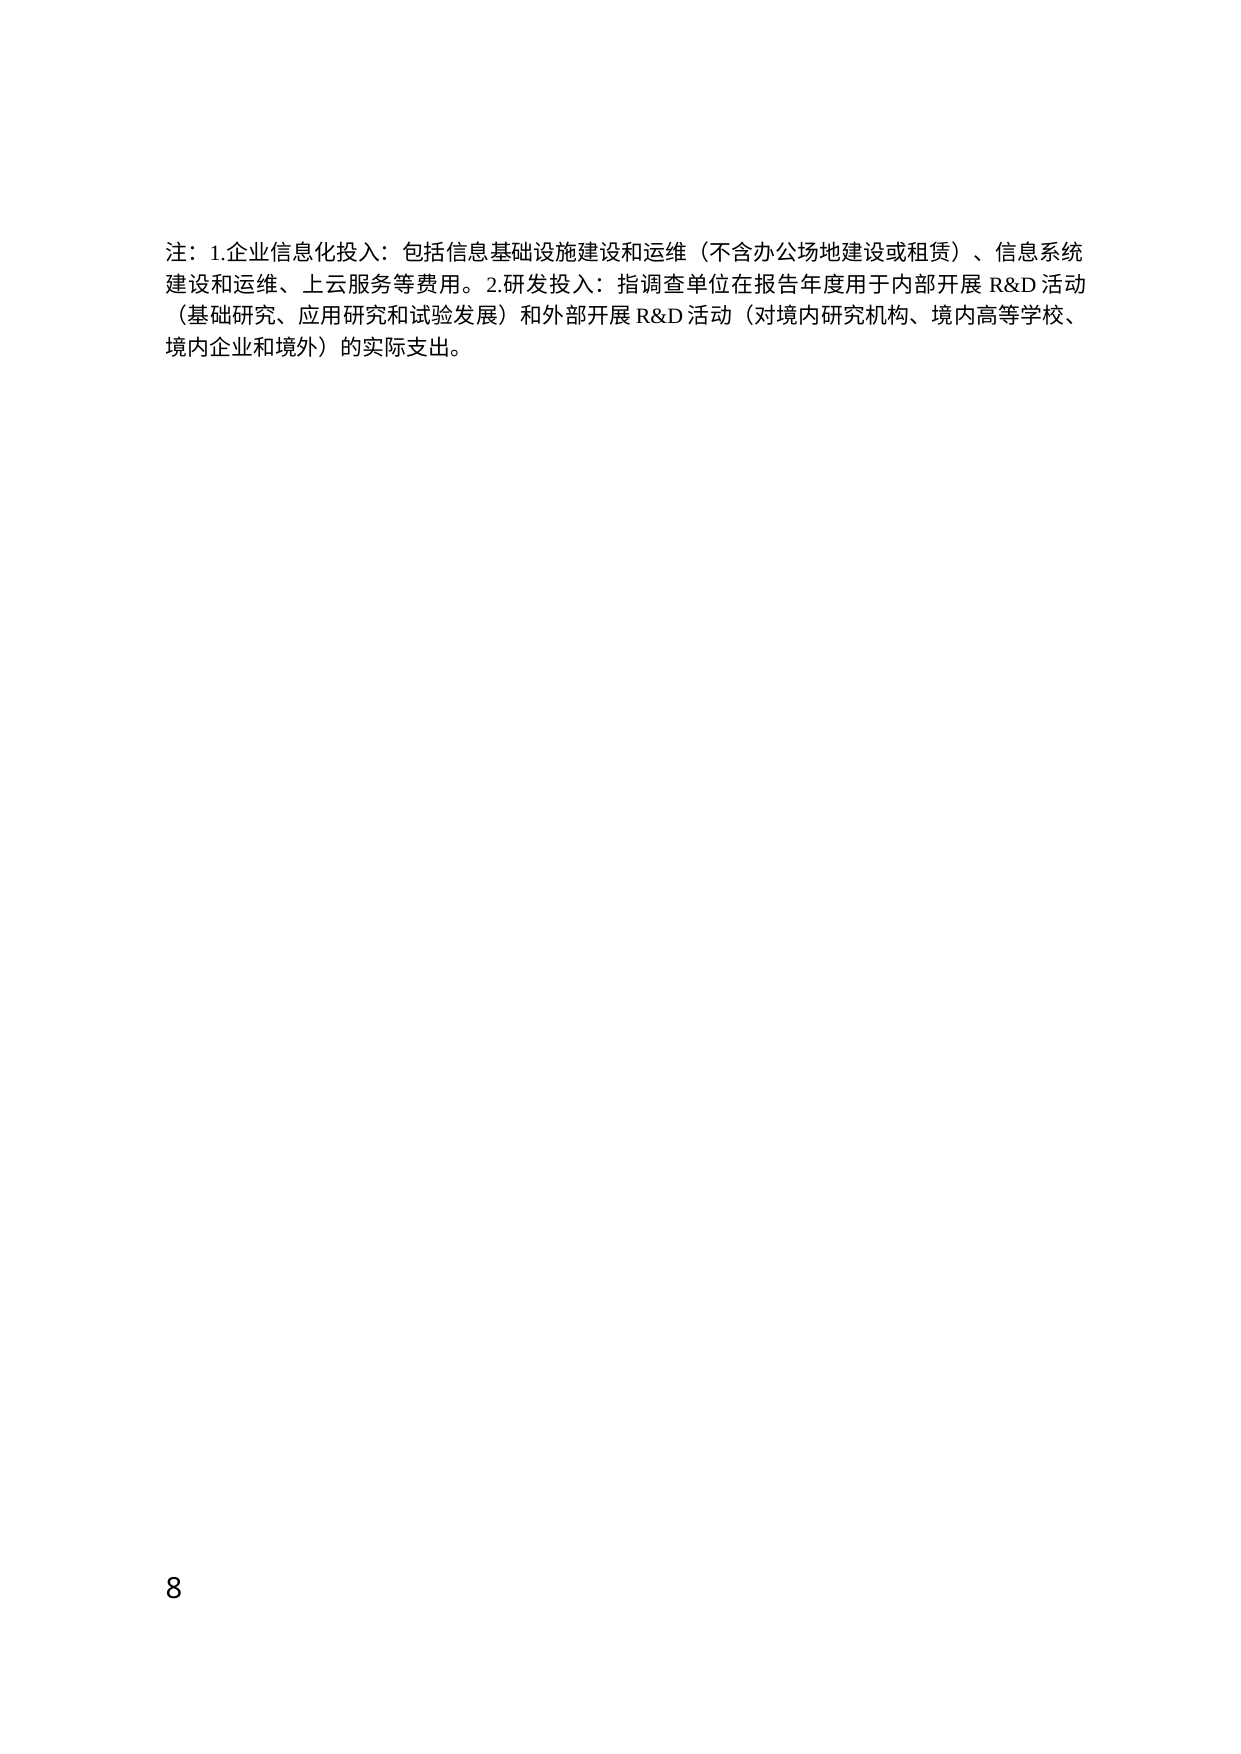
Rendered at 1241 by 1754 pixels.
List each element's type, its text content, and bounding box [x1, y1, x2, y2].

text 注：1.企业信息化投入：包括信息基础设施建设和运维（不含办公场地建设或租赁）、信息系统建设和运维、上云服务等费用。2.研发投入：指调查单位在报告年度用于内部开展R&D活动（基础研究、应用研究和试验发展）和外部开展R&D活动（对境内研究机构、境内高等学校、境内企业和境外）的实际支出。 [165, 235, 1087, 362]
